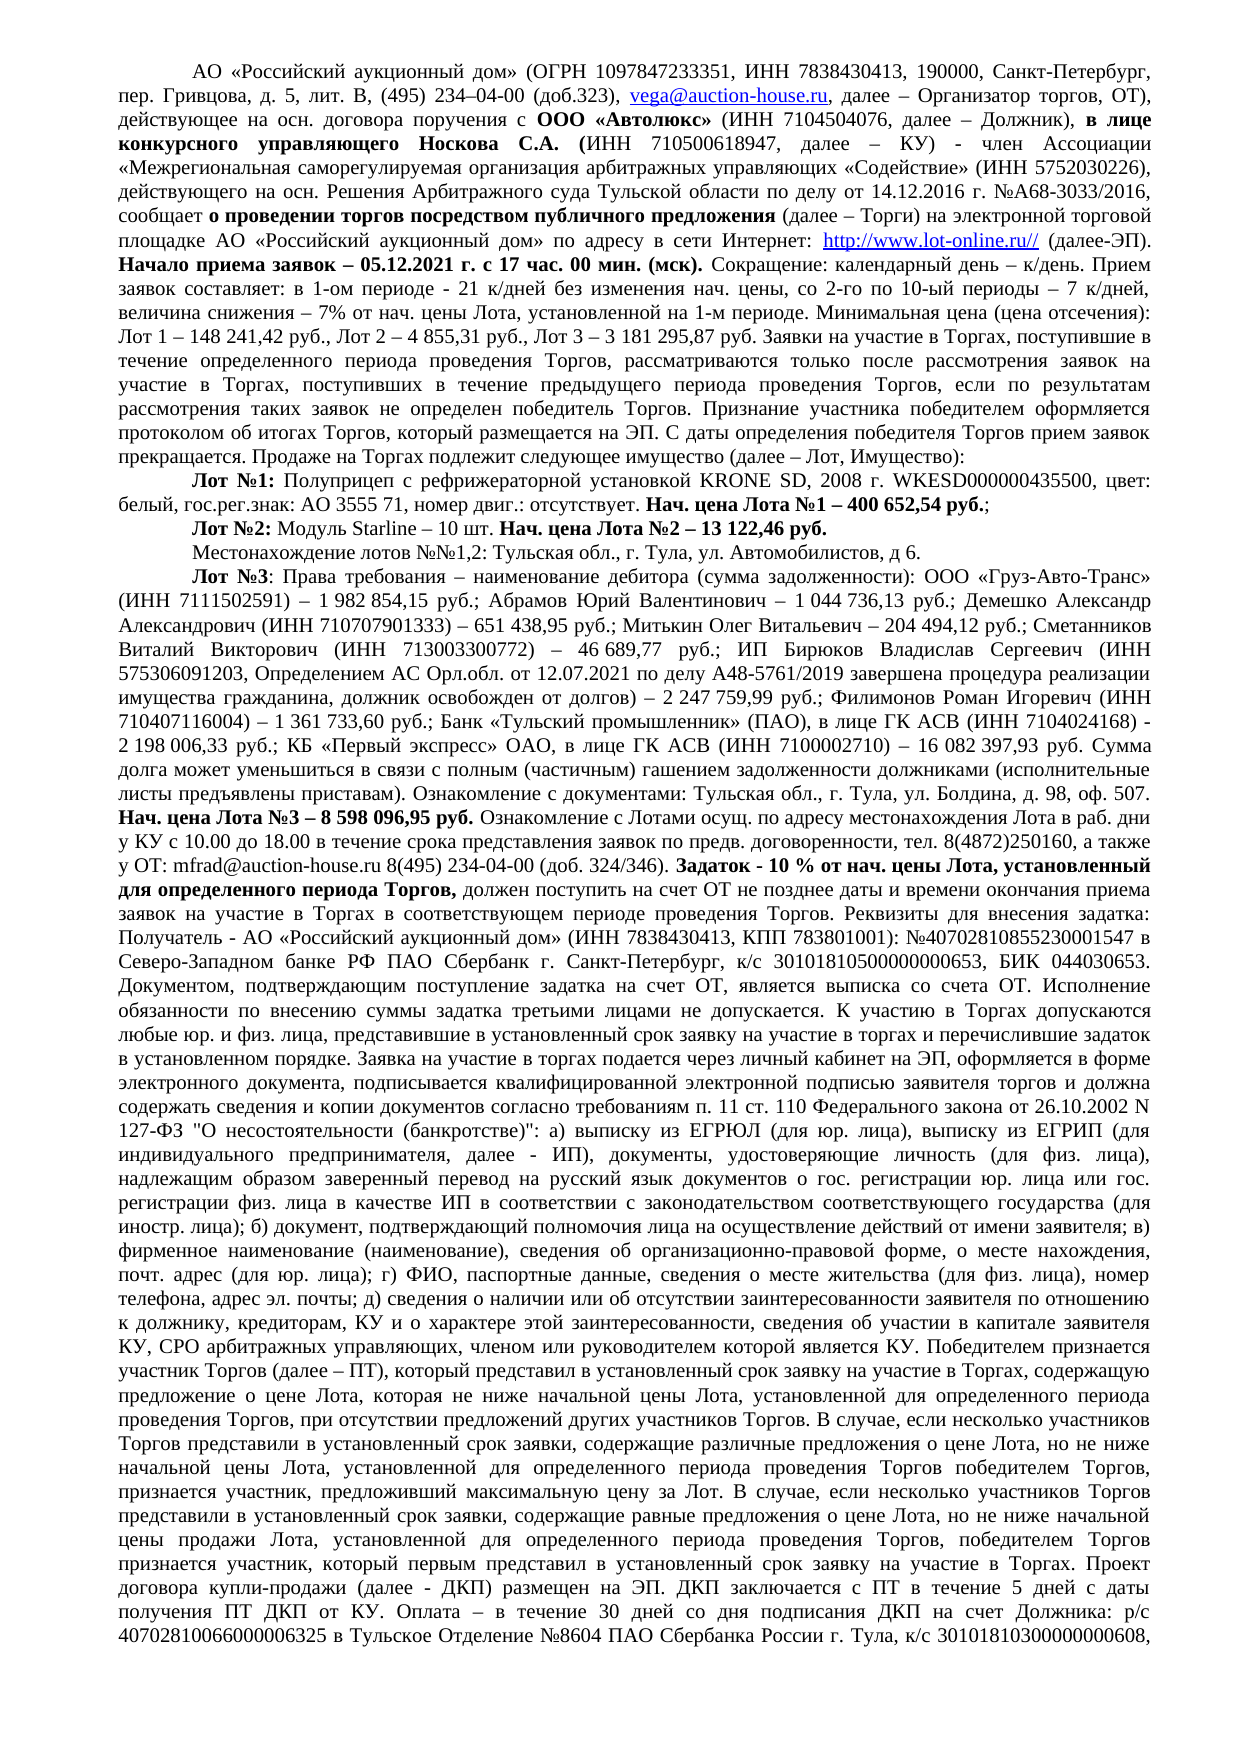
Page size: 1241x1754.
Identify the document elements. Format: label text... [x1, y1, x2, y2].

text Лот №1: Полуприцеп с рефрижераторной установкой KRONE SD, 2008 г. WKESD000000435500, цвет: белый, гос.рег.знак: АО 3555 71, номер двиг.: отсутствует. Нач. цена Лота №1 – 400 652,54 руб.; [118, 468, 1152, 516]
text АО «Российский аукционный дом» (ОГРН 1097847233351, ИНН 7838430413, 190000, Санкт-Петербург, пер. Гривцова, д. 5, лит. В, (495) 234–04-00 (доб.323), vega@auction-house.ru, далее – Организатор торгов, ОТ), действующее на осн. договора поручения с ООО «Автолюкс» (ИНН 7104504076, далее – Должник), в лице конкурсного управляющего Носкова С.А. (ИНН 710500618947, далее – КУ) - член Ассоциации «Межрегиональная саморегулируемая организация арбитражных управляющих «Содействие» (ИНН 5752030226), действующего на осн. Решения Арбитражного суда Тульской области по делу от 14.12.2016 г. №А68-3033/2016, сообщает о проведении торгов посредством публичного предложения (далее – Торги) на электронной торговой площадке АО «Российский аукционный дом» по адресу в сети Интернет: http://www.lot-online.ru// (далее-ЭП). Начало приема заявок – 05.12.2021 г. с 17 час. 00 мин. (мск). Сокращение: календарный день – к/день. Прием заявок составляет: в 1-ом периоде - 21 к/дней без изменения нач. цены, со 2-го по 10-ый периоды – 7 к/дней, величина снижения – 7% от нач. цены Лота, установленной на 1-м периоде. Минимальная цена (цена отсечения): Лот 1 – 148 241,42 руб., Лот 2 – 4 855,31 руб., Лот 3 – 3 181 295,87 руб. Заявки на участие в Торгах, поступившие в течение определенного периода проведения Торгов, рассматриваются только после рассмотрения заявок на участие в Торгах, поступивших в течение предыдущего периода проведения Торгов, если по результатам рассмотрения таких заявок не определен победитель Торгов. Признание участника победителем оформляется протоколом об итогах Торгов, который размещается на ЭП. С даты определения победителя Торгов прием заявок прекращается. Продаже на Торгах подлежит следующее имущество (далее – Лот, Имущество): [118, 59, 1152, 468]
text Местонахождение лотов №№1,2: Тульская обл., г. Тула, ул. Автомобилистов, д 6. [118, 540, 1152, 564]
text Лот №2: Модуль Starline – 10 шт. Нач. цена Лота №2 – 13 122,46 руб. [118, 516, 1152, 540]
